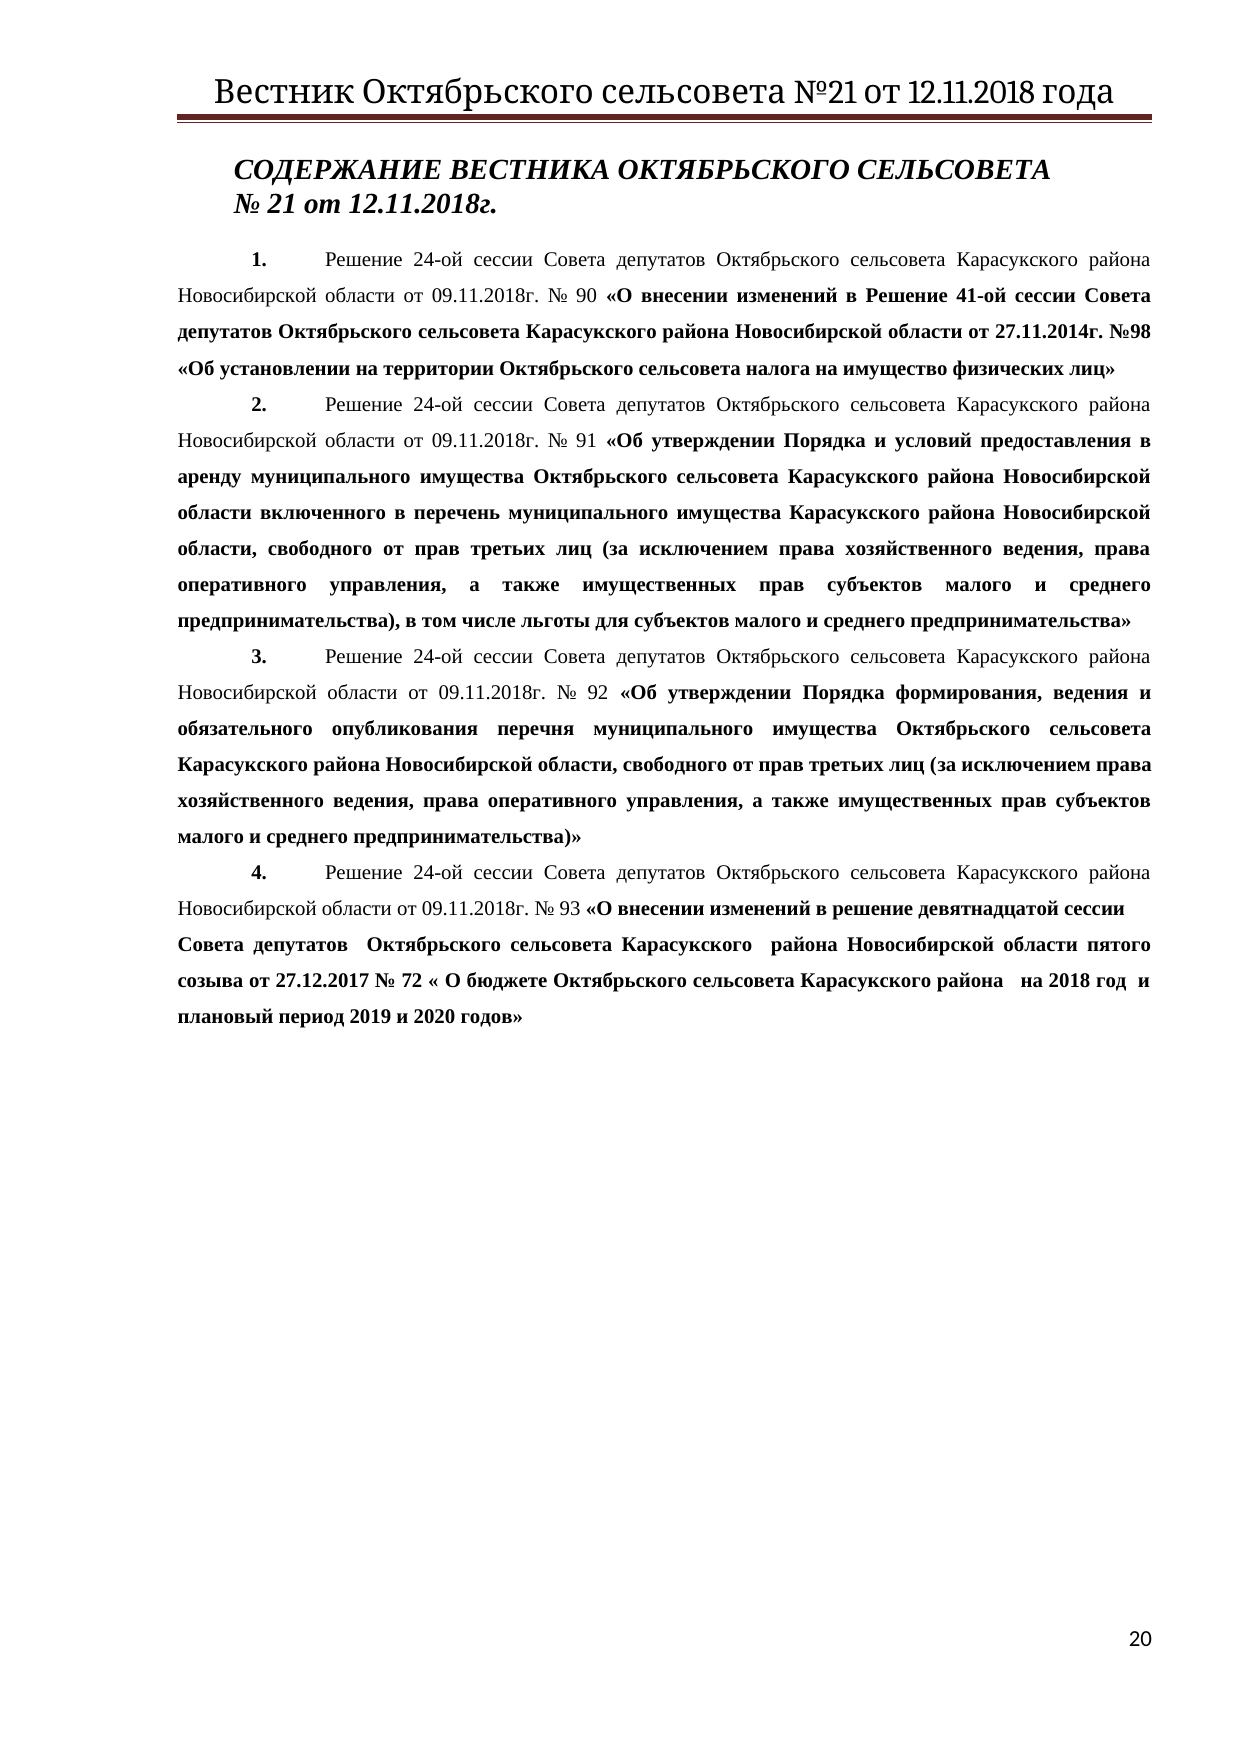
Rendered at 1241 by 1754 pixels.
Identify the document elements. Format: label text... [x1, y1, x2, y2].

list Решение 24-ой сессии Совета депутатов Октябрьского сельсовета Карасукского района Новосибирской области от 09.11.2018г. № 90 «О внесении изменений в Решение 41-ой сессии Совета депутатов Октябрьского сельсовета Карасукского района Новосибирской области от 27.11.2014г. №98 «Об установлении на территории Октябрьского сельсовета налога на имущество физических лиц» [177, 247, 1152, 379]
list Решение 24-ой сессии Совета депутатов Октябрьского сельсовета Карасукского района Новосибирской области от 09.11.2018г. № 93 «О внесении изменений в решение девятнадцатой сессии [177, 860, 1152, 920]
text Совета депутатов Октябрьского сельсовета Карасукского района Новосибирской области пятого созыва от 27.12.2017 № 72 « О бюджете Октябрьского сельсовета Карасукского района на 2018 год и плановый период 2019 и 2020 годов» [177, 932, 1152, 1028]
list Решение 24-ой сессии Совета депутатов Октябрьского сельсовета Карасукского района Новосибирской области от 09.11.2018г. № 92 «Об утверждении Порядка формирования, ведения и обязательного опубликования перечня муниципального имущества Октябрьского сельсовета Карасукского района Новосибирской области, свободного от прав третьих лиц (за исключением права хозяйственного ведения, права оперативного управления, а также имущественных прав субъектов малого и среднего предпринимательства)» [177, 644, 1152, 848]
text № 21 от 12.11.2018г. [177, 186, 1152, 219]
list Решение 24-ой сессии Совета депутатов Октябрьского сельсовета Карасукского района Новосибирской области от 09.11.2018г. № 91 «Об утверждении Порядка и условий предоставления в аренду муниципального имущества Октябрьского сельсовета Карасукского района Новосибирской области включенного в перечень муниципального имущества Карасукского района Новосибирской области, свободного от прав третьих лиц (за исключением права хозяйственного ведения, права оперативного управления, а также имущественных прав субъектов малого и среднего предпринимательства), в том числе льготы для субъектов малого и среднего предпринимательства» [177, 392, 1152, 632]
text СОДЕРЖАНИЕ ВЕСТНИКА ОКТЯБРЬСКОГО СЕЛЬСОВЕТА [177, 152, 1152, 186]
